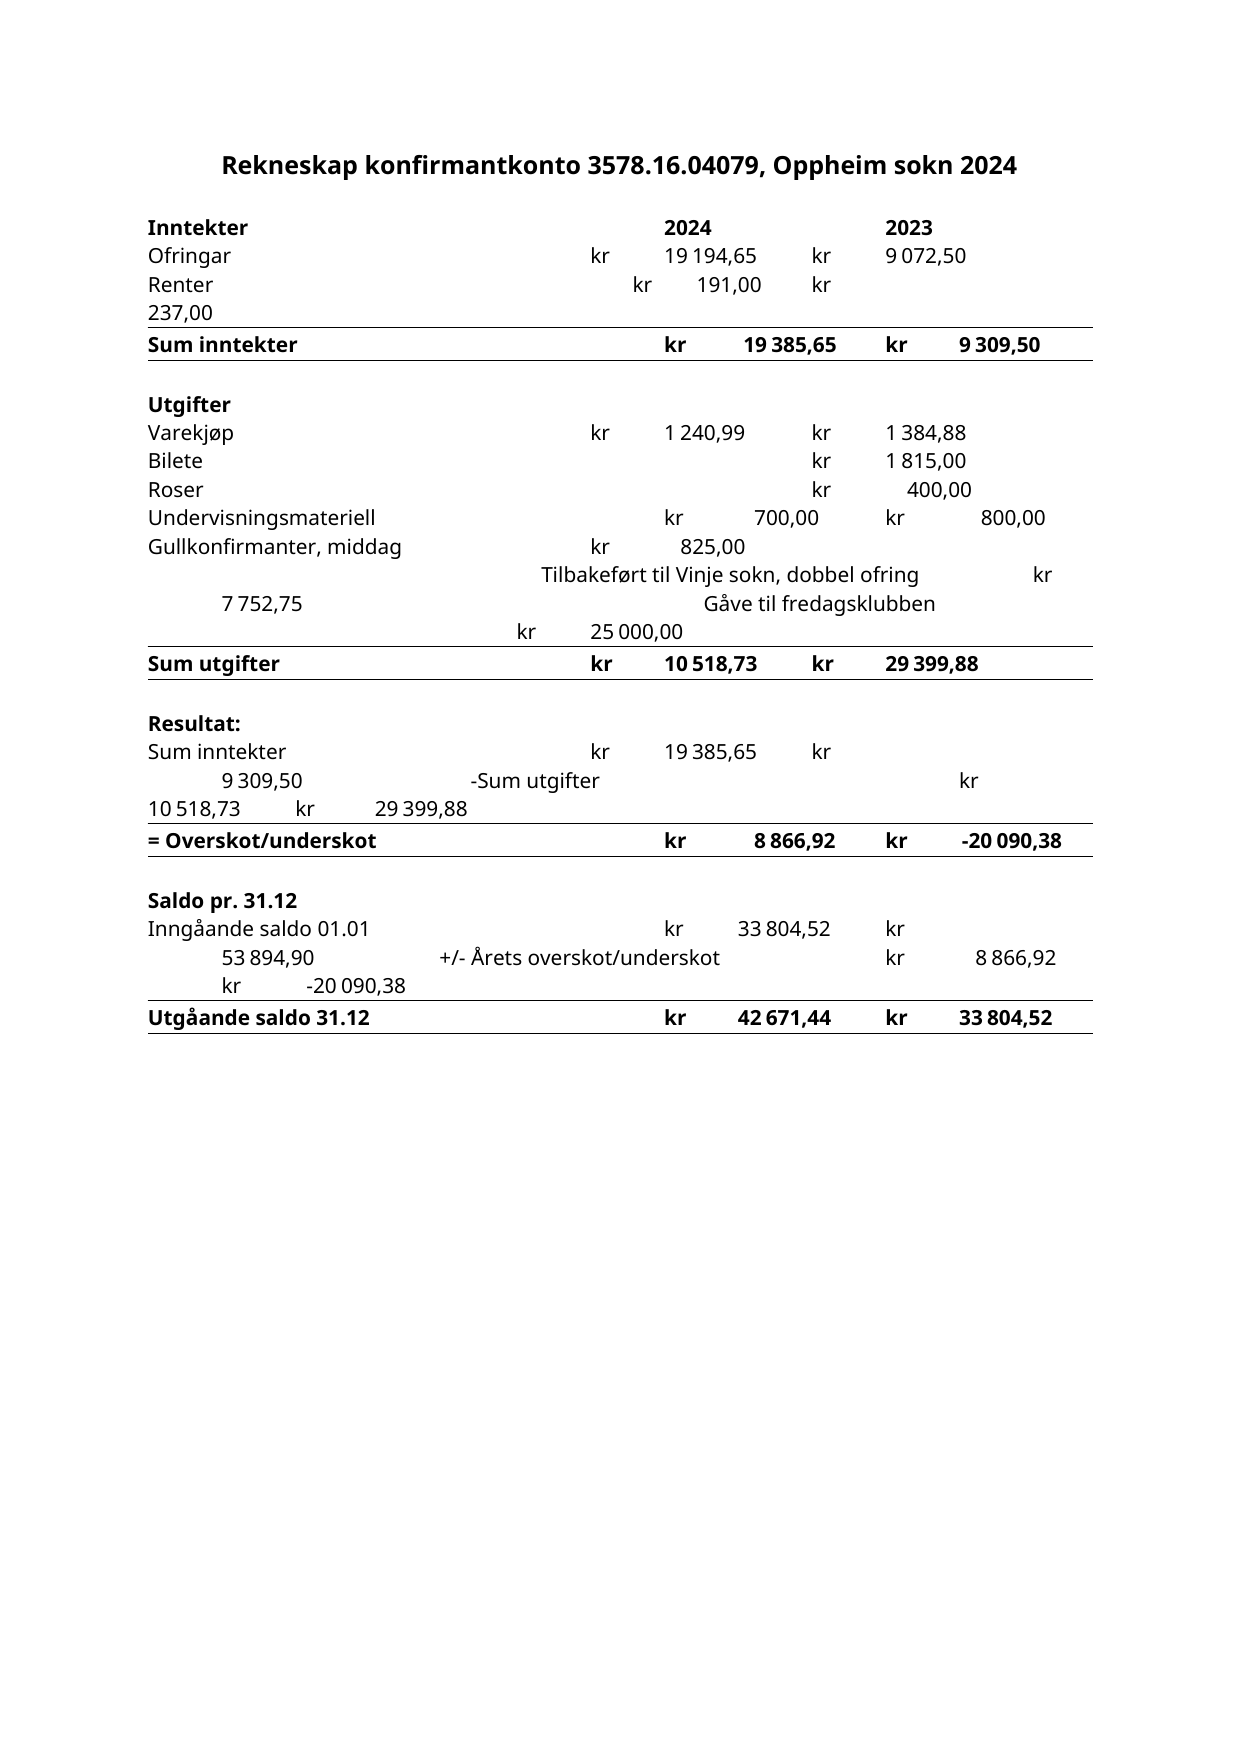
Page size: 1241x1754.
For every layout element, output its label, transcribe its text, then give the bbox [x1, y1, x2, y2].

text Sum inntekter kr 19 385,65 kr 9 309,50 [148, 328, 1093, 360]
text Inntekter 2024 2023 [148, 213, 1093, 241]
text Saldo pr. 31.12 [148, 886, 1093, 914]
text Inngåande saldo 01.01 kr 33 804,52 kr 53 894,90 +/- Årets overskot/underskot kr 8 866,92 kr -20 090,38 [148, 914, 1093, 999]
text = Overskot/underskot kr 8 866,92 kr -20 090,38 [148, 824, 1093, 856]
text Sum utgifter kr 10 518,73 kr 29 399,88 [148, 647, 1093, 679]
text Rekneskap konfirmantkonto 3578.16.04079, Oppheim sokn 2024 [221, 148, 1093, 182]
text Sum inntekter kr 19 385,65 kr 9 309,50 -Sum utgifter kr 10 518,73 kr 29 399,88 [148, 737, 1093, 823]
text Utgåande saldo 31.12 kr 42 671,44 kr 33 804,52 [148, 1001, 1093, 1033]
text Resultat: [148, 709, 1093, 737]
text Utgifter [148, 390, 1093, 418]
text Ofringar kr 19 194,65 kr 9 072,50 Renter kr 191,00 kr 237,00 [148, 241, 1093, 327]
text Varekjøp kr 1 240,99 kr 1 384,88 Bilete kr 1 815,00 Roser kr 400,00 Undervisningsmateriell kr 700,00 kr 800,00 Gullkonfirmanter, middag kr 825,00 Tilbakeført til Vinje sokn, dobbel ofring kr 7 752,75 Gåve til fredagsklubben kr 25 000,00 [148, 418, 1093, 646]
